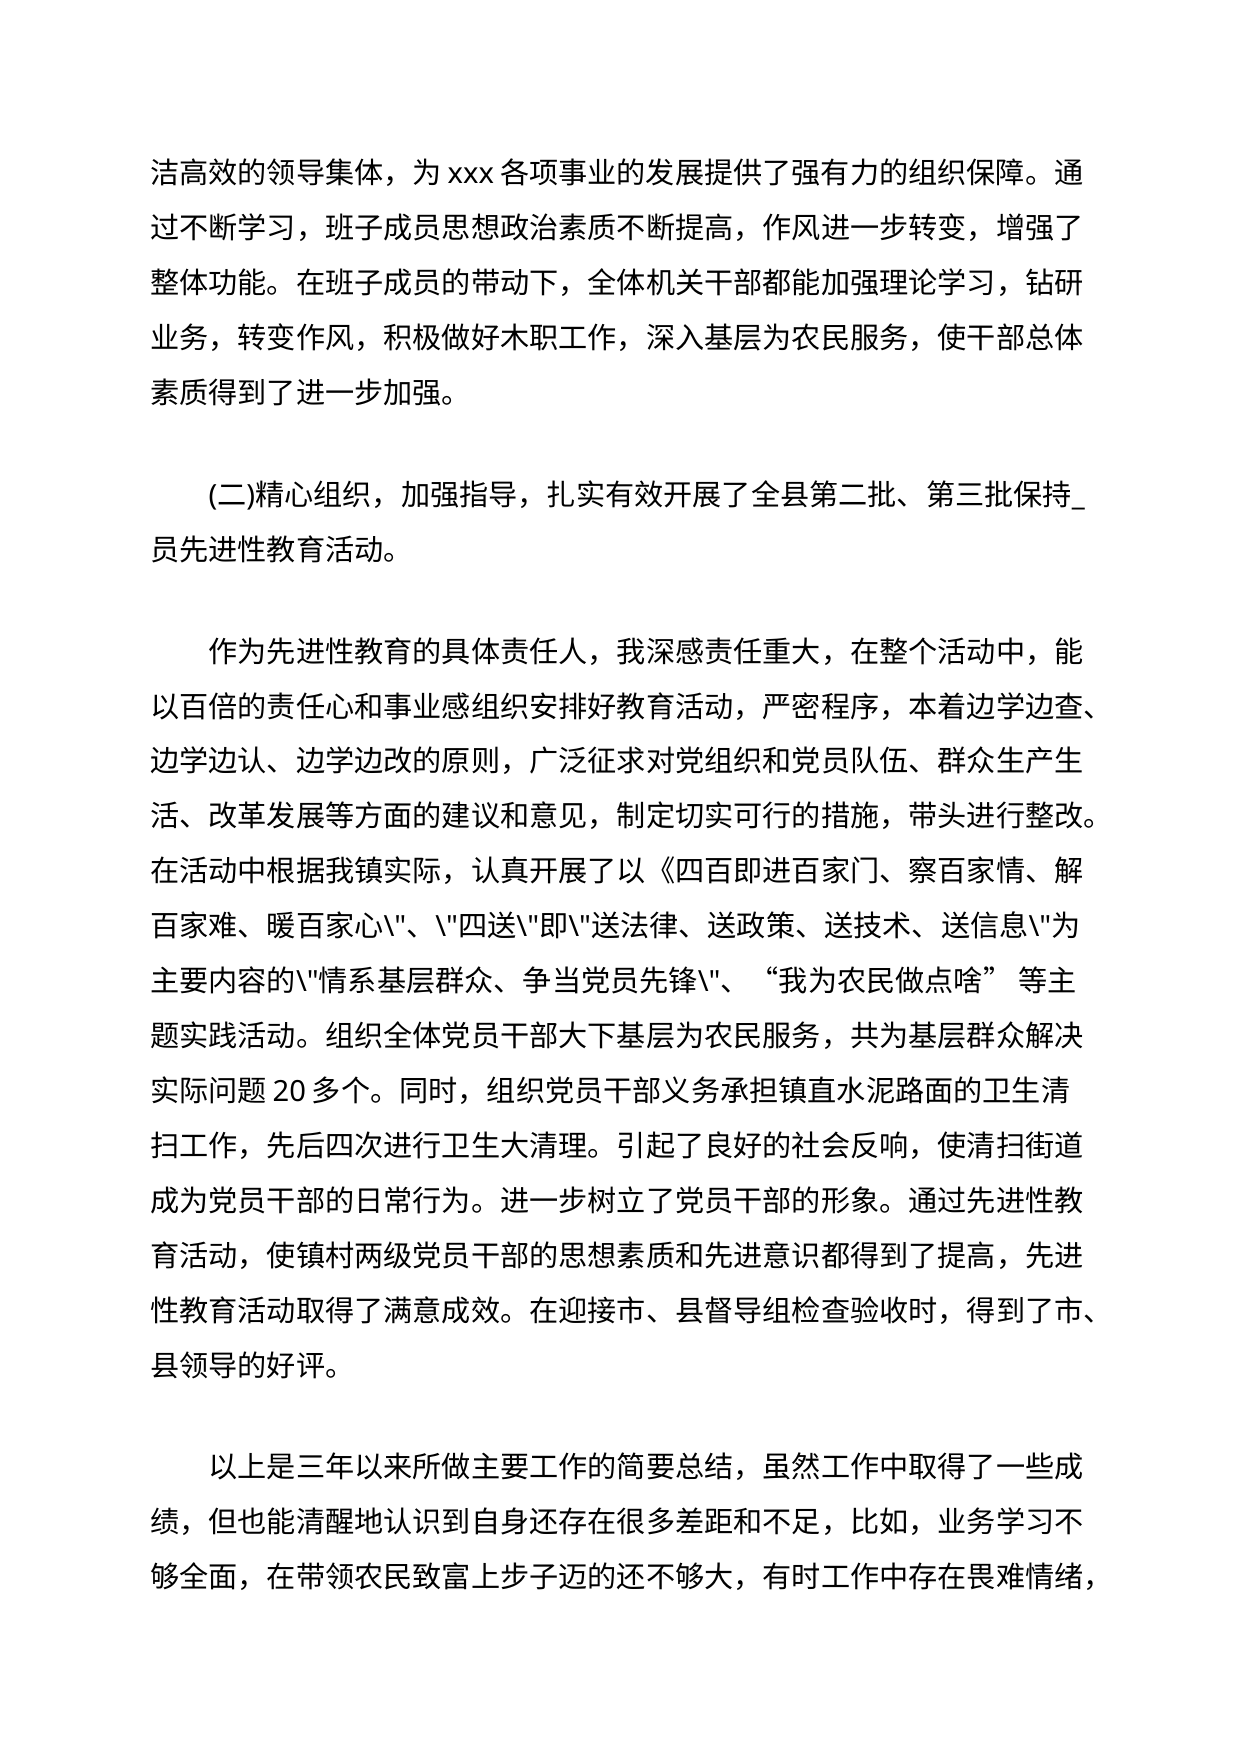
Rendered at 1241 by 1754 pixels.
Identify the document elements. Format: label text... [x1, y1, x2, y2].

text 作为先进性教育的具体责任人，我深感责任重大，在整个活动中，能以百倍的责任心和事业感组织安排好教育活动，严密程序，本着边学边查、边学边认、边学边改的原则，广泛征求对党组织和党员队伍、群众生产生活、改革发展等方面的建议和意见，制定切实可行的措施，带头进行整改。在活动中根据我镇实际，认真开展了以《四百即进百家门、察百家情、解百家难、暖百家心\"、\"四送\"即\"送法律、送政策、送技术、送信息\"为主要内容的\"情系基层群众、争当党员先锋\"、“我为农民做点啥” 等主题实践活动。组织全体党员干部大下基层为农民服务，共为基层群众解决实际问题20多个。同时，组织党员干部义务承担镇直水泥路面的卫生清扫工作，先后四次进行卫生大清理。引起了良好的社会反响，使清扫街道成为党员干部的日常行为。进一步树立了党员干部的形象。通过先进性教育活动，使镇村两级党员干部的思想素质和先进意识都得到了提高，先进性教育活动取得了满意成效。在迎接市、县督导组检查验收时，得到了市、县领导的好评。 [150, 628, 1090, 1384]
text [150, 1444, 1090, 1596]
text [150, 150, 1090, 412]
text (二)精心组织，加强指导，扎实有效开展了全县第二批、第三批保持_员先进性教育活动。 [150, 471, 1090, 569]
